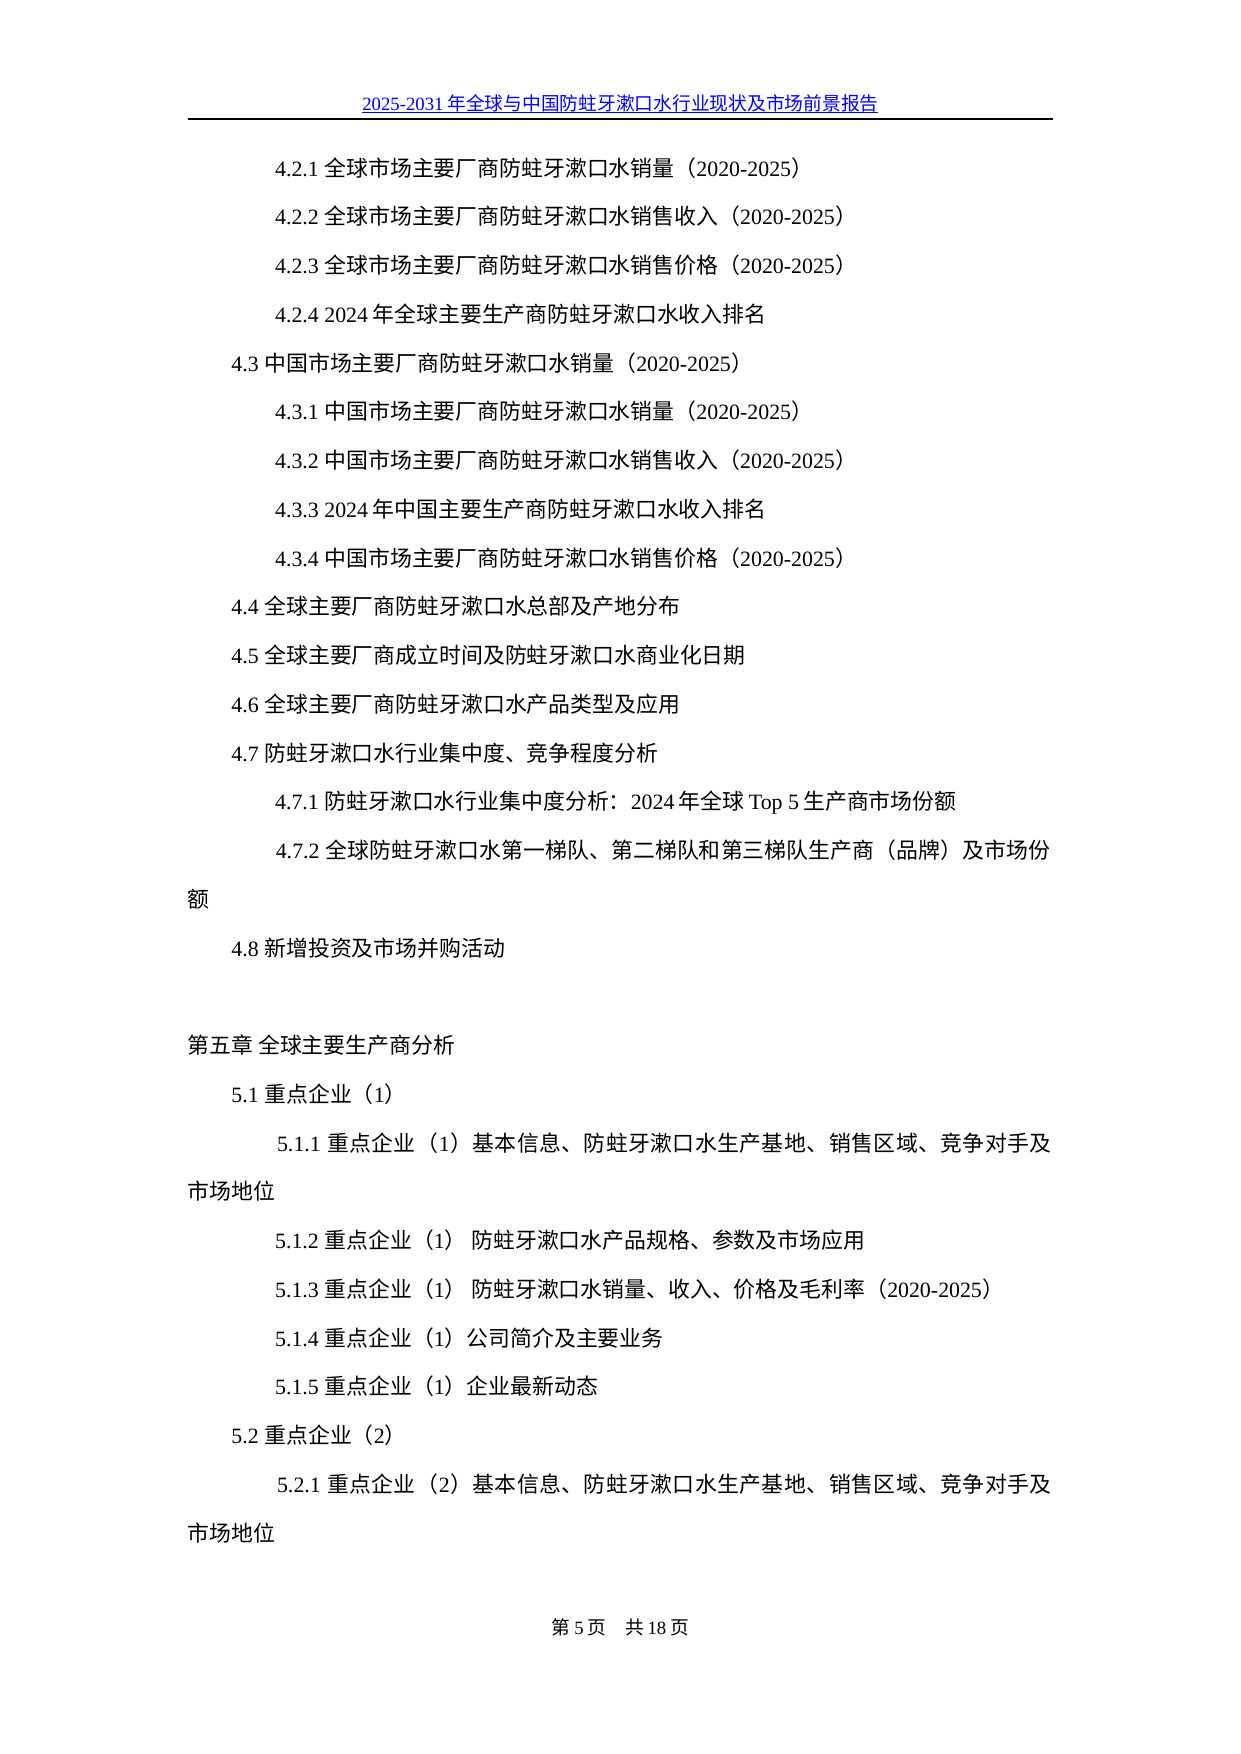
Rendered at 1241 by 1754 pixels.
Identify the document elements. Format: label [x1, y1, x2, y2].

text [187, 150, 1053, 1548]
